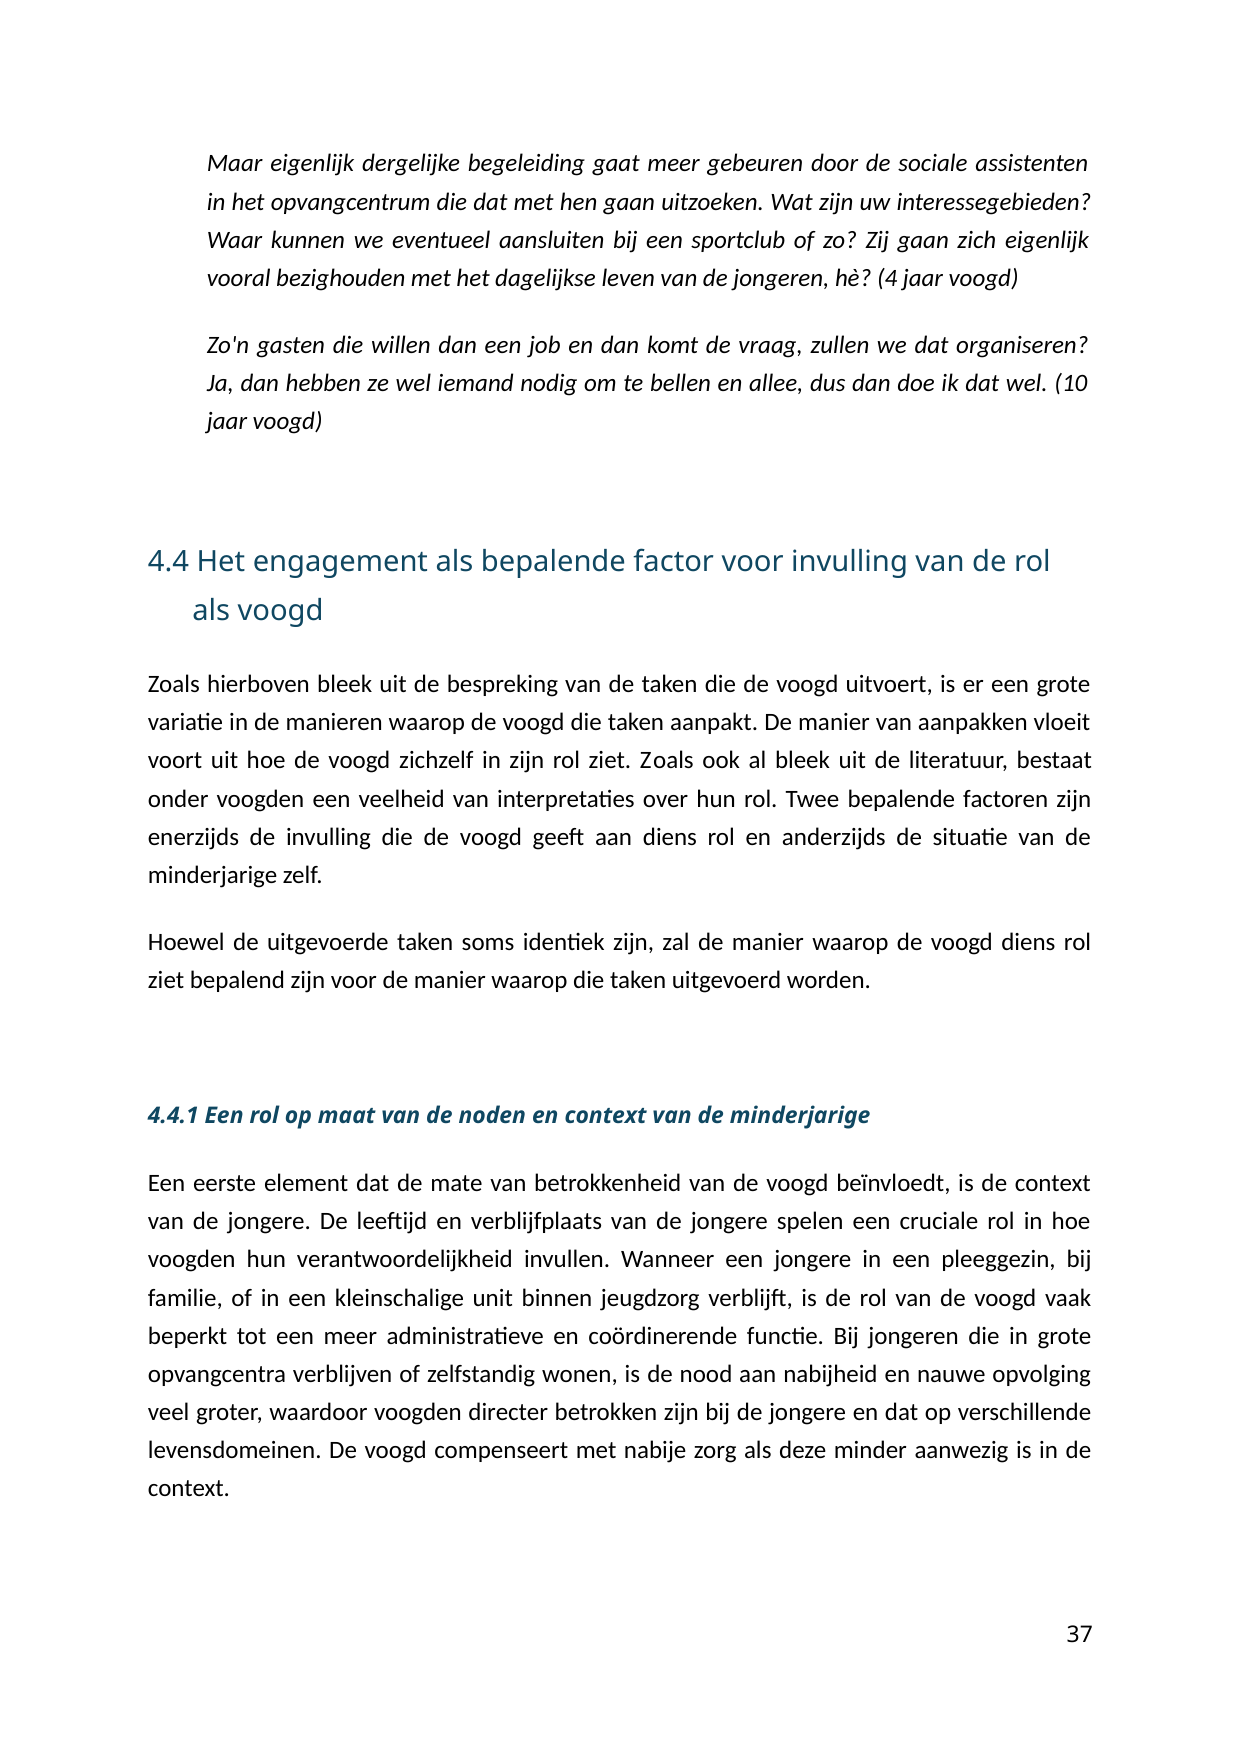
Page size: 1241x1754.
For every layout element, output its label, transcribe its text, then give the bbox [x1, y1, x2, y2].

text Zo'n gasten die willen dan een job en dan komt de vraag, zullen we dat organiseren? Ja, dan hebben ze wel iemand nodig om te bellen en allee, dus dan doe ik dat wel. (10 jaar voogd) [207, 329, 1093, 436]
text Zoals hierboven bleek uit de bespreking van de taken die de voogd uitvoert, is er een grote variatie in de manieren waarop de voogd die taken aanpakt. De manier van aanpakken vloeit voort uit hoe de voogd zichzelf in zijn rol ziet. Zoals ook al bleek uit de literatuur, bestaat onder voogden een veelheid van interpretaties over hun rol. Twee bepalende factoren zijn enerzijds de invulling die de voogd geeft aan diens rol en anderzijds de situatie van de minderjarige zelf. [148, 668, 1093, 889]
text Een eerste element dat de mate van betrokkenheid van de voogd beïnvloedt, is de context van de jongere. De leeftijd en verblijfplaats van de jongere spelen een cruciale rol in hoe voogden hun verantwoordelijkheid invullen. Wanneer een jongere in een pleeggezin, bij familie, of in een kleinschalige unit binnen jeugdzorg verblijft, is de rol van de voogd vaak beperkt tot een meer administratieve en coördinerende functie. Bij jongeren die in grote opvangcentra verblijven of zelfstandig wonen, is de nood aan nabijheid en nauwe opvolging veel groter, waardoor voogden directer betrokken zijn bij de jongere en dat op verschillende levensdomeinen. De voogd compenseert met nabije zorg als deze minder aanwezig is in de context. [148, 1167, 1093, 1503]
subtitle 4.4.1 Een rol op maat van de noden en context van de minderjarige [148, 1099, 1093, 1130]
subtitle 4.4 Het engagement als bepalende factor voor invulling van de rol als voogd [148, 540, 1093, 629]
text Hoewel de uitgevoerde taken soms identiek zijn, zal de manier waarop de voogd diens rol ziet bepalend zijn voor de manier waarop die taken uitgevoerd worden. [148, 926, 1093, 995]
text Maar eigenlijk dergelijke begeleiding gaat meer gebeuren door de sociale assistenten in het opvangcentrum die dat met hen gaan uitzoeken. Wat zijn uw interessegebieden? Waar kunnen we eventueel aansluiten bij een sportclub of zo? Zij gaan zich eigenlijk vooral bezighouden met het dagelijkse leven van de jongeren, hè? (4 jaar voogd) [207, 148, 1093, 292]
